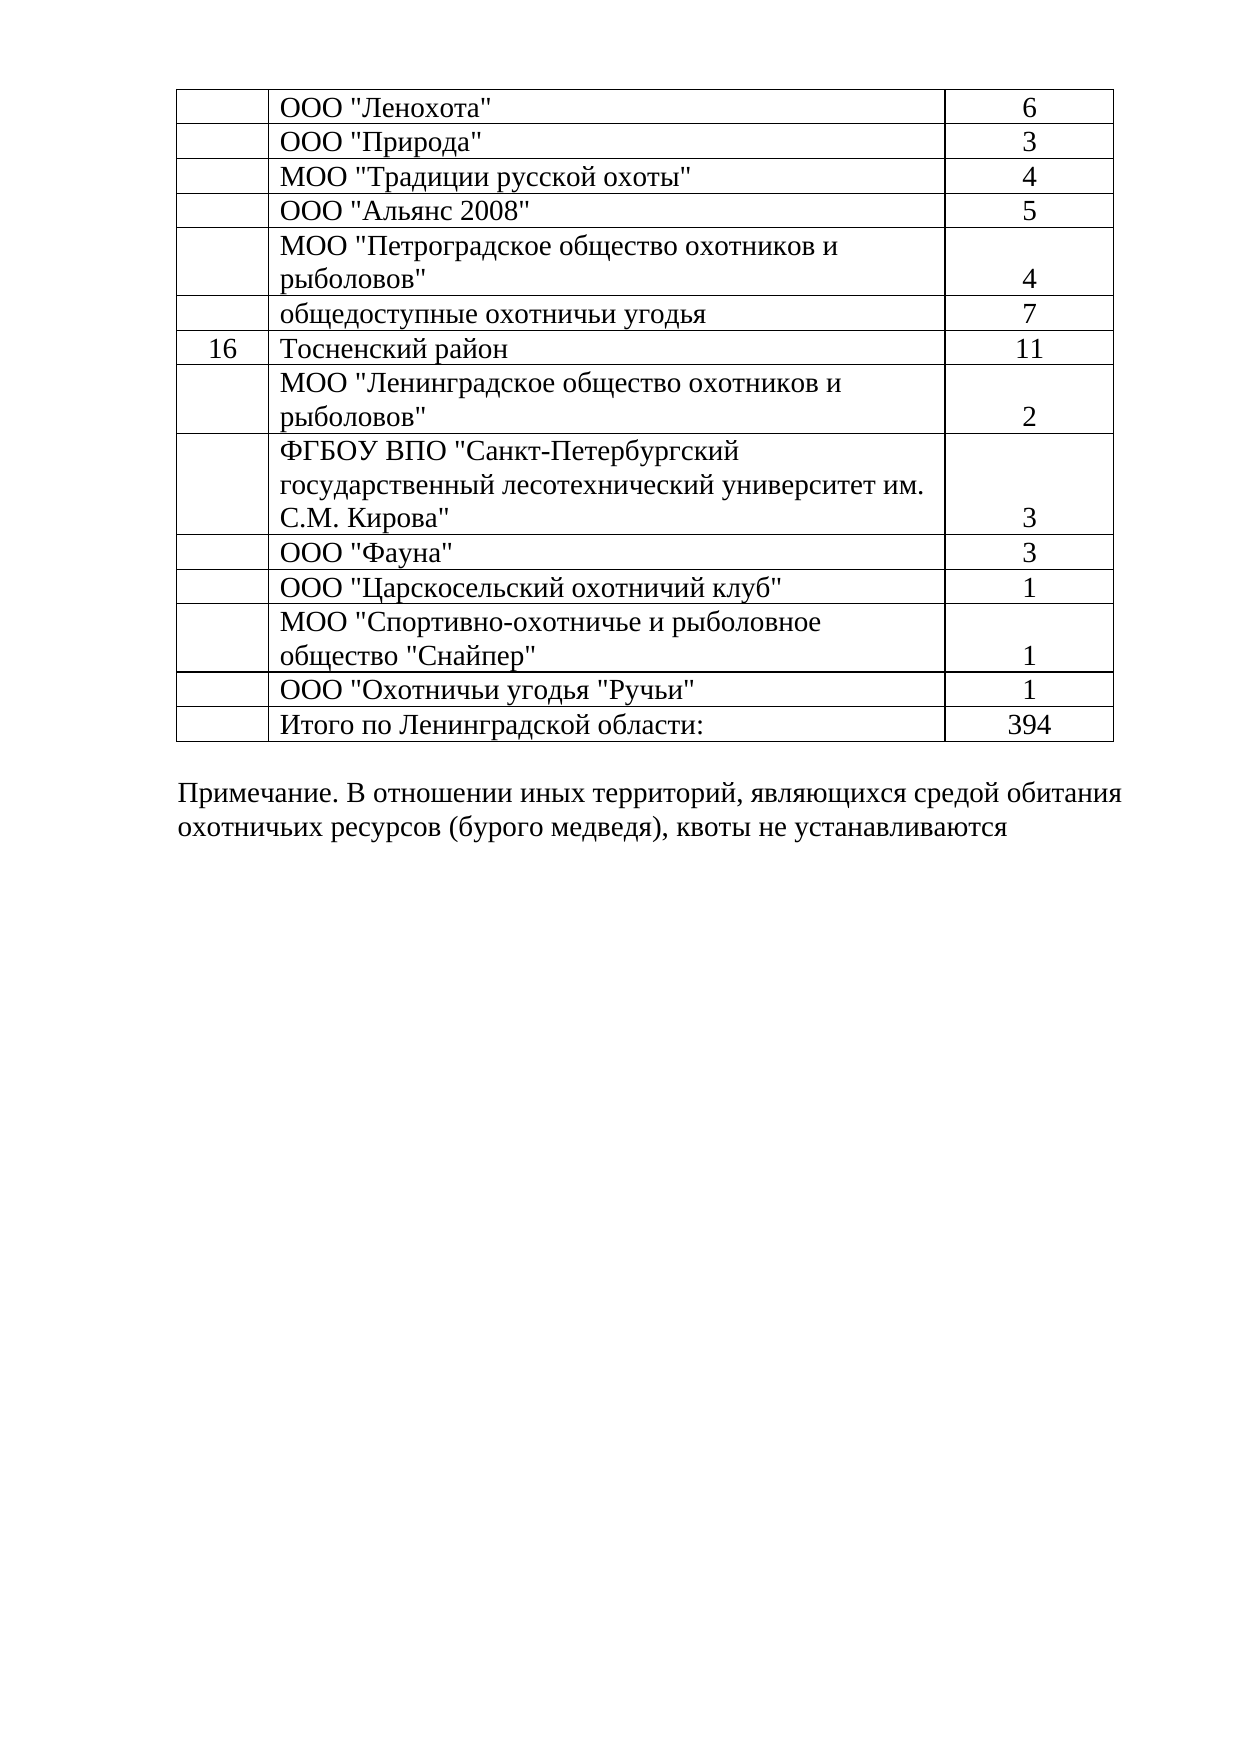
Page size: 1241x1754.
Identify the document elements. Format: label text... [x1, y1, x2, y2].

table_cell 1 [946, 604, 1113, 671]
table_cell 16 [177, 331, 268, 364]
table_cell Итого по Ленинградской области: [269, 707, 944, 741]
table_cell 2 [946, 365, 1113, 432]
table_cell [177, 365, 268, 432]
table_cell [177, 604, 268, 671]
table_cell [177, 228, 268, 295]
table_cell МОО "Ленинградское общество охотников и рыболовов" [269, 365, 944, 432]
table_cell [177, 296, 268, 330]
table_cell общедоступные охотничьи угодья [269, 296, 944, 330]
table_cell 394 [946, 707, 1113, 741]
table_cell [177, 570, 268, 603]
table_cell ООО "Альянс 2008" [269, 194, 944, 227]
table_cell 3 [946, 434, 1113, 534]
table_cell [177, 707, 268, 741]
table_cell ООО "Фауна" [269, 535, 944, 569]
table_cell 1 [946, 673, 1113, 706]
table_cell 5 [946, 194, 1113, 227]
table_cell ООО "Природа" [269, 124, 944, 158]
table_cell 6 [946, 90, 1113, 123]
table_cell ООО "Охотничьи угодья "Ручьи" [269, 673, 944, 706]
table_cell [177, 194, 268, 227]
table_cell 4 [946, 228, 1113, 295]
table_cell [177, 159, 268, 192]
table_cell Тосненский район [269, 331, 944, 364]
table_cell 7 [946, 296, 1113, 330]
table_cell 1 [946, 570, 1113, 603]
table_cell [177, 673, 268, 706]
table_cell [177, 535, 268, 569]
table_cell ФГБОУ ВПО "Санкт-Петербургский государственный лесотехнический университет им. С.М. Кирова" [269, 434, 944, 534]
table_cell 3 [946, 124, 1113, 158]
table_cell МОО "Петроградское общество охотников и рыболовов" [269, 228, 944, 295]
table_cell 11 [946, 331, 1113, 364]
table_cell ООО "Ленохота" [269, 90, 944, 123]
table_cell [177, 90, 268, 123]
table_cell 3 [946, 535, 1113, 569]
table_cell ООО "Царскосельский охотничий клуб" [269, 570, 944, 603]
table_cell МОО "Традиции русской охоты" [269, 159, 944, 192]
table_cell [177, 124, 268, 158]
table_cell МОО "Спортивно-охотничье и рыболовное общество "Снайпер" [269, 604, 944, 671]
text Примечание. В отношении иных территорий, являющихся средой обитания охотничьих ресурсов (бурого медведя), квоты не устанавливаются [177, 775, 1152, 842]
table_cell 4 [946, 159, 1113, 192]
table_cell [177, 434, 268, 534]
